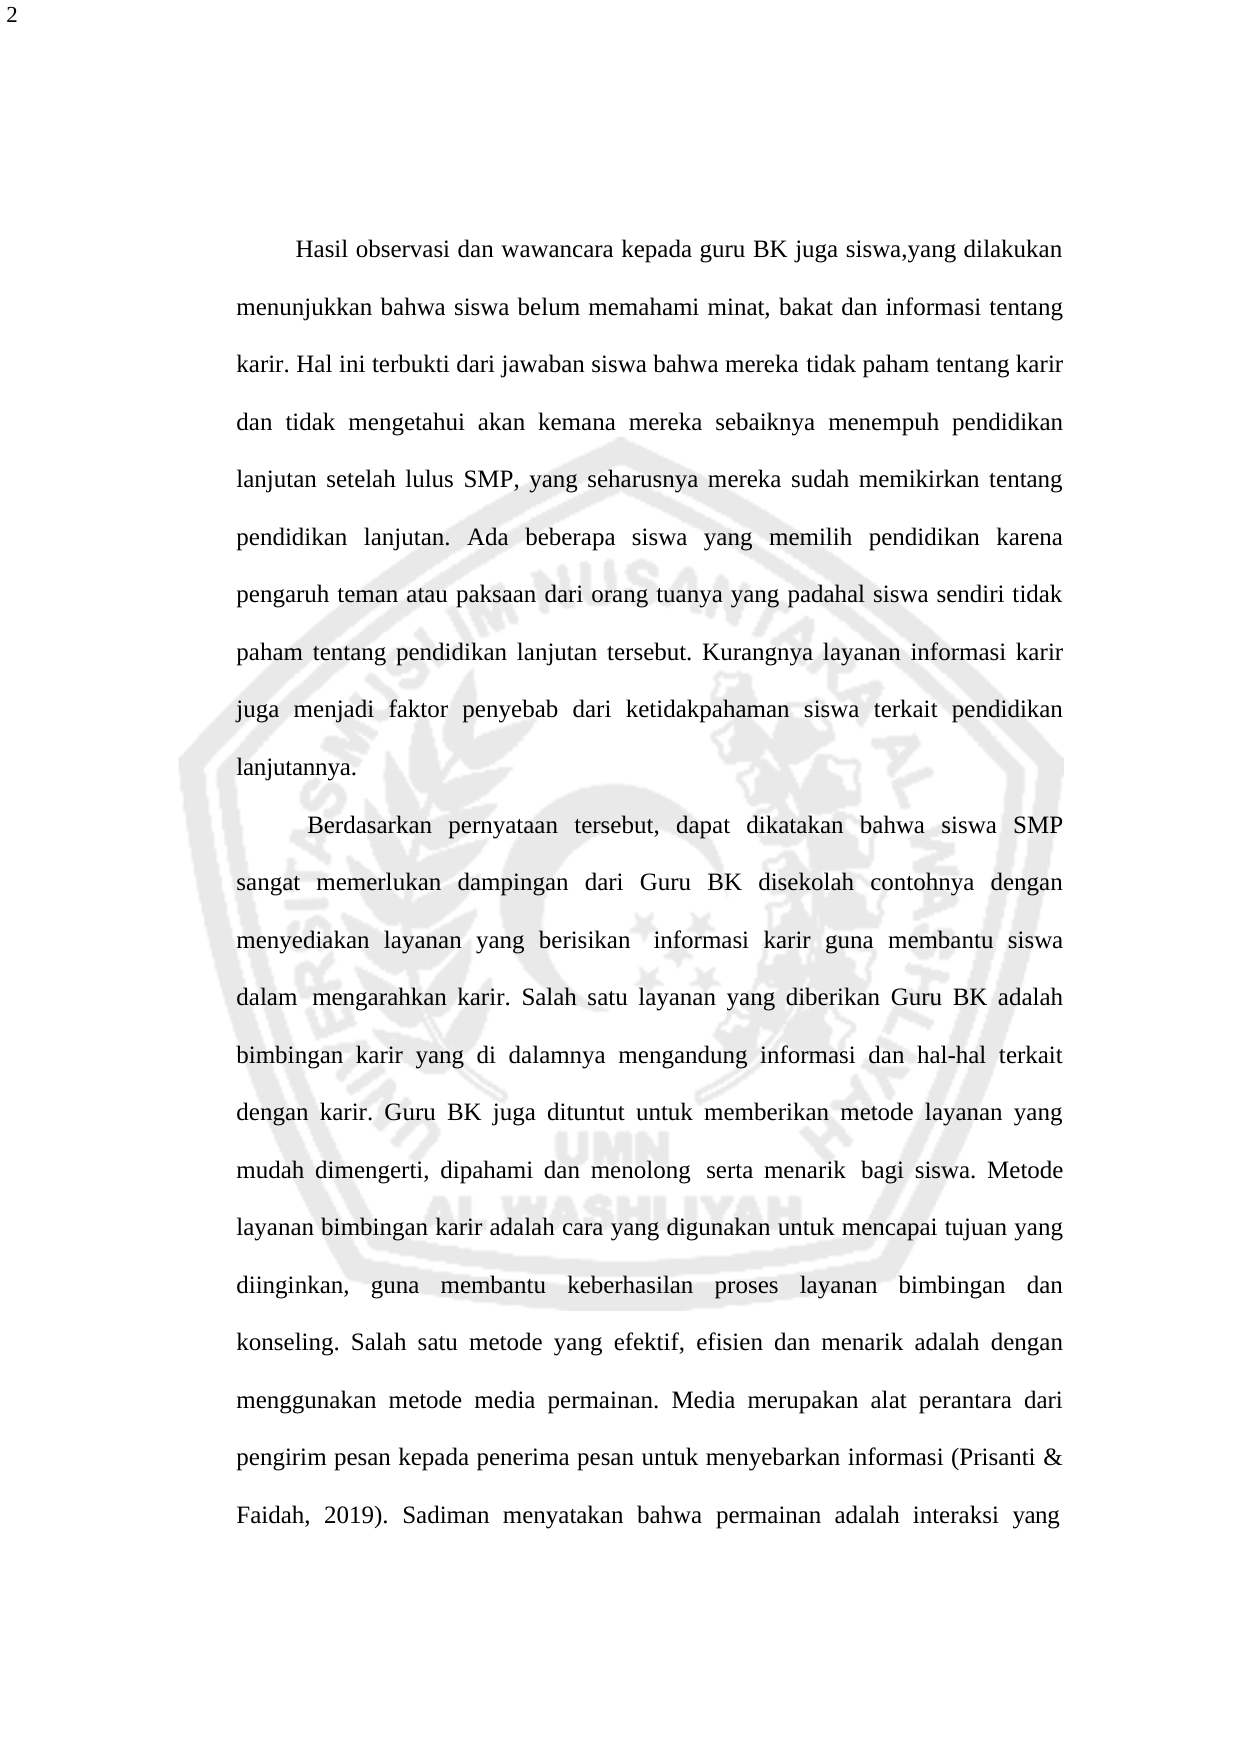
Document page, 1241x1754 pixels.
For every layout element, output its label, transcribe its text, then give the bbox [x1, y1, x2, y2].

text Berdasarkan pernyataan tersebut, dapat dikatakan bahwa siswa SMP sangat memerlukan dampingan dari Guru BK disekolah contohnya dengan menyediakan layanan yang berisikan informasi karir guna membantu siswa dalam mengarahkan karir. Salah satu layanan yang diberikan Guru BK adalah bimbingan karir yang di dalamnya mengandung informasi dan hal-hal terkait dengan karir. Guru BK juga dituntut untuk memberikan metode layanan yang mudah dimengerti, dipahami dan menolong serta menarik bagi siswa. Metode layanan bimbingan karir adalah cara yang digunakan untuk mencapai tujuan yang diinginkan, guna membantu keberhasilan proses layanan bimbingan dan konseling. Salah satu metode yang efektif, efisien dan menarik adalah dengan menggunakan metode media permainan. Media merupakan alat perantara dari pengirim pesan kepada penerima pesan untuk menyebarkan informasi (Prisanti & Faidah, 2019). Sadiman menyatakan bahwa permainan adalah interaksi yang [236, 810, 1064, 1528]
picture [178, 437, 1064, 1311]
text Hasil observasi dan wawancara kepada guru BK juga siswa,yang dilakukan menunjukkan bahwa siswa belum memahami minat, bakat dan informasi tentang karir. Hal ini terbukti dari jawaban siswa bahwa mereka tidak paham tentang karir dan tidak mengetahui akan kemana mereka sebaiknya menempuh pendidikan lanjutan setelah lulus SMP, yang seharusnya mereka sudah memikirkan tentang pendidikan lanjutan. Ada beberapa siswa yang memilih pendidikan karena pengaruh teman atau paksaan dari orang tuanya yang padahal siswa sendiri tidak paham tentang pendidikan lanjutan tersebut. Kurangnya layanan informasi karir juga menjadi faktor penyebab dari ketidakpahaman siswa terkait pendidikan lanjutannya. [236, 234, 1064, 781]
